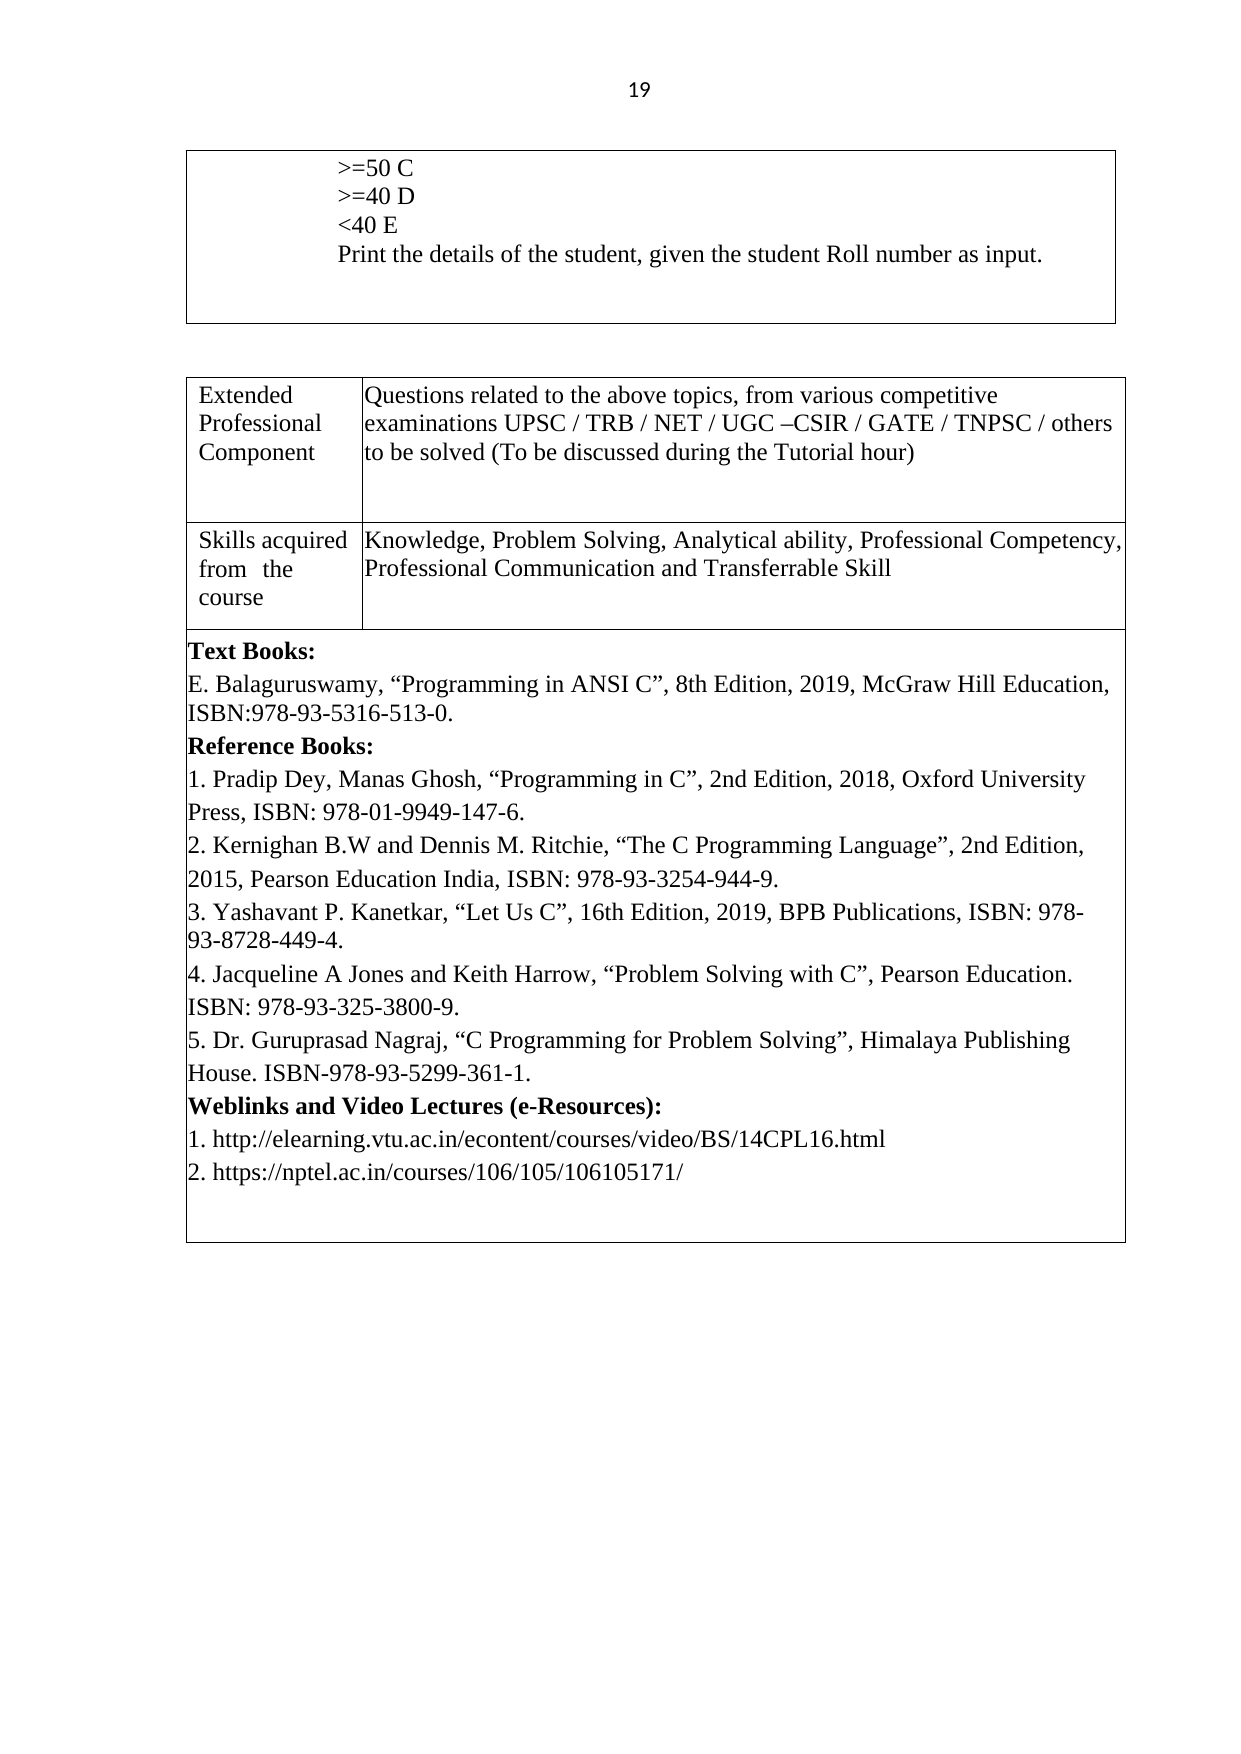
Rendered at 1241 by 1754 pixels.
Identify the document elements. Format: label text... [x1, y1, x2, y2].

table_cell Knowledge, Problem Solving, Analytical ability, Professional Competency, Professional Communication and Transferrable Skill [363, 523, 1125, 629]
table_cell Skills acquired from the course [187, 523, 362, 629]
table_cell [187, 151, 1115, 323]
table_header Questions related to the above topics, from various competitive examinations UPSC / TRB / NET / UGC –CSIR / GATE / TNPSC / others to be solved (To be discussed during the Tutorial hour) [363, 378, 1125, 522]
table_header Extended Professional Component [187, 378, 362, 522]
table_cell Text Books: E. Balaguruswamy, “Programming in ANSI C”, 8th Edition, 2019, McGraw Hill Education, ISBN:978-93-5316-513-0. Reference Books: 1. Pradip Dey, Manas Ghosh, “Programming in C”, 2nd Edition, 2018, Oxford University Press, ISBN: 978-01-9949-147-6. 2. Kernighan B.W and Dennis M. Ritchie, “The C Programming Language”, 2nd Edition, 2015, Pearson Education India, ISBN: 978-93-3254-944-9. 3. Yashavant P. Kanetkar, “Let Us C”, 16th Edition, 2019, BPB Publications, ISBN: 978- 93-8728-449-4. 4. Jacqueline A Jones and Keith Harrow, “Problem Solving with C”, Pearson Education. ISBN: 978-93-325-3800-9. 5. Dr. Guruprasad Nagraj, “C Programming for Problem Solving”, Himalaya Publishing House. ISBN-978-93-5299-361-1. Weblinks and Video Lectures (e-Resources): 1. http://elearning.vtu.ac.in/econtent/courses/video/BS/14CPL16.html 2. https://nptel.ac.in/courses/106/105/106105171/ [187, 630, 1125, 1242]
